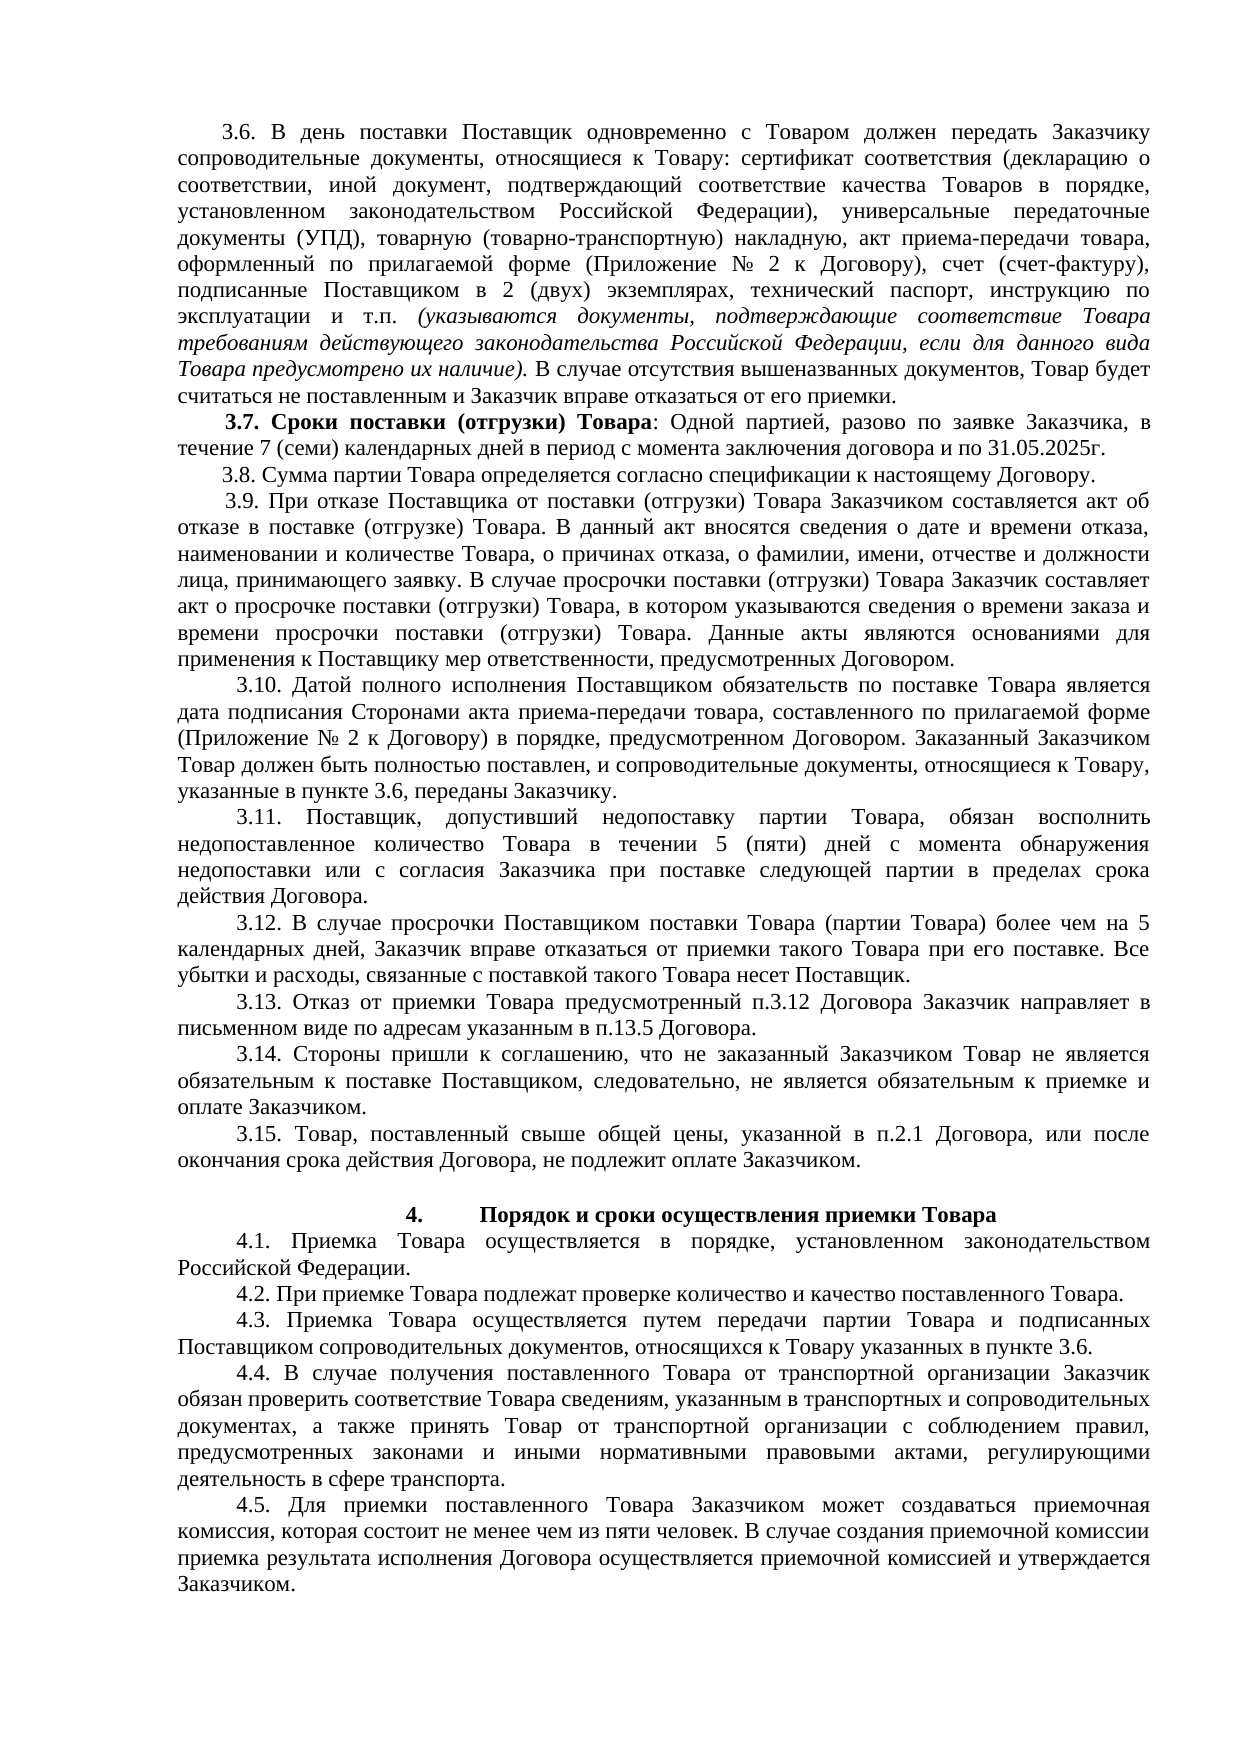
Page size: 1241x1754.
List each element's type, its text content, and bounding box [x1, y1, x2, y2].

text 4.1. Приемка Товара осуществляется в порядке, установленном законодательством Российской Федерации. [177, 1227, 1152, 1280]
text 4.3. Приемка Товара осуществляется путем передачи партии Товара и подписанных Поставщиком сопроводительных документов, относящихся к Товару указанных в пункте 3.6. [177, 1306, 1152, 1359]
text 3.13. Отказ от приемки Товара предусмотренный п.3.12 Договора Заказчик направляет в письменном виде по адресам указанным в п.13.5 Договора. [177, 988, 1152, 1041]
title 3.7. Сроки поставки (отгрузки) Товара: Одной партией, разово по заявке Заказчика, в течение 7 (семи) календарных дней в период с момента заключения договора и по 31.05.2025г. [177, 408, 1152, 461]
text 3.12. В случае просрочки Поставщиком поставки Товара (партии Товара) более чем на 5 календарных дней, Заказчик вправе отказаться от приемки такого Товара при его поставке. Все убытки и расходы, связанные с поставкой такого Товара несет Поставщик. [177, 909, 1152, 988]
text 3.11. Поставщик, допустивший недопоставку партии Товара, обязан восполнить недопоставленное количество Товара в течении 5 (пяти) дней с момента обнаружения недопоставки или с согласия Заказчика при поставке следующей партии в пределах срока действия Договора. [177, 803, 1152, 909]
text 3.6. В день поставки Поставщик одновременно с Товаром должен передать Заказчику сопроводительные документы, относящиеся к Товару: сертификат соответствия (декларацию о соответствии, иной документ, подтверждающий соответствие качества Товаров в порядке, установленном законодательством Российской Федерации), универсальные передаточные документы (УПД), товарную (товарно-транспортную) накладную, акт приема-передачи товара, оформленный по прилагаемой форме (Приложение № 2 к Договору), счет (счет-фактуру), подписанные Поставщиком в 2 (двух) экземплярах, технический паспорт, инструкцию по эксплуатации и т.п. (указываются документы, подтверждающие соответствие Товара требованиям действующего законодательства Российской Федерации, если для данного вида Товара предусмотрено их наличие). В случае отсутствия вышеназванных документов, Товар будет считаться не поставленным и Заказчик вправе отказаться от его приемки. [177, 118, 1152, 408]
title 3.9. При отказе Поставщика от поставки (отгрузки) Товара Заказчиком составляется акт об отказе в поставке (отгрузке) Товара. В данный акт вносятся сведения о дате и времени отказа, наименовании и количестве Товара, о причинах отказа, о фамилии, имени, отчестве и должности лица, принимающего заявку. В случае просрочки поставки (отгрузки) Товара Заказчик составляет акт о просрочке поставки (отгрузки) Товара, в котором указываются сведения о времени заказа и времени просрочки поставки (отгрузки) Товара. Данные акты являются основаниями для применения к Поставщику мер ответственности, предусмотренных Договором. [177, 487, 1152, 672]
text 3.15. Товар, поставленный свыше общей цены, указанной в п.2.1 Договора, или после окончания срока действия Договора, не подлежит оплате Заказчиком. [177, 1119, 1152, 1172]
text 4.5. Для приемки поставленного Товара Заказчиком может создаваться приемочная комиссия, которая состоит не менее чем из пяти человек. В случае создания приемочной комиссии приемка результата исполнения Договора осуществляется приемочной комиссией и утверждается Заказчиком. [177, 1491, 1152, 1596]
text 4.4. В случае получения поставленного Товара от транспортной организации Заказчик обязан проверить соответствие Товара сведениям, указанным в транспортных и сопроводительных документах, а также принять Товар от транспортной организации с соблюдением правил, предусмотренных законами и иными нормативными правовыми актами, регулирующими деятельность в сфере транспорта. [177, 1359, 1152, 1491]
text 3.10. Датой полного исполнения Поставщиком обязательств по поставке Товара является дата подписания Сторонами акта приема-передачи товара, составленного по прилагаемой форме (Приложение № 2 к Договору) в порядке, предусмотренном Договором. Заказанный Заказчиком Товар должен быть полностью поставлен, и сопроводительные документы, относящиеся к Товару, указанные в пункте 3.6, переданы Заказчику. [177, 672, 1152, 803]
title 3.8. Сумма партии Товара определяется согласно спецификации к настоящему Договору. [177, 461, 1152, 487]
text 4.2. При приемке Товара подлежат проверке количество и качество поставленного Товара. [177, 1280, 1152, 1306]
list Порядок и сроки осуществления приемки Товара [177, 1201, 1152, 1227]
text 3.14. Стороны пришли к соглашению, что не заказанный Заказчиком Товар не является обязательным к поставке Поставщиком, следовательно, не является обязательным к приемке и оплате Заказчиком. [177, 1041, 1152, 1119]
